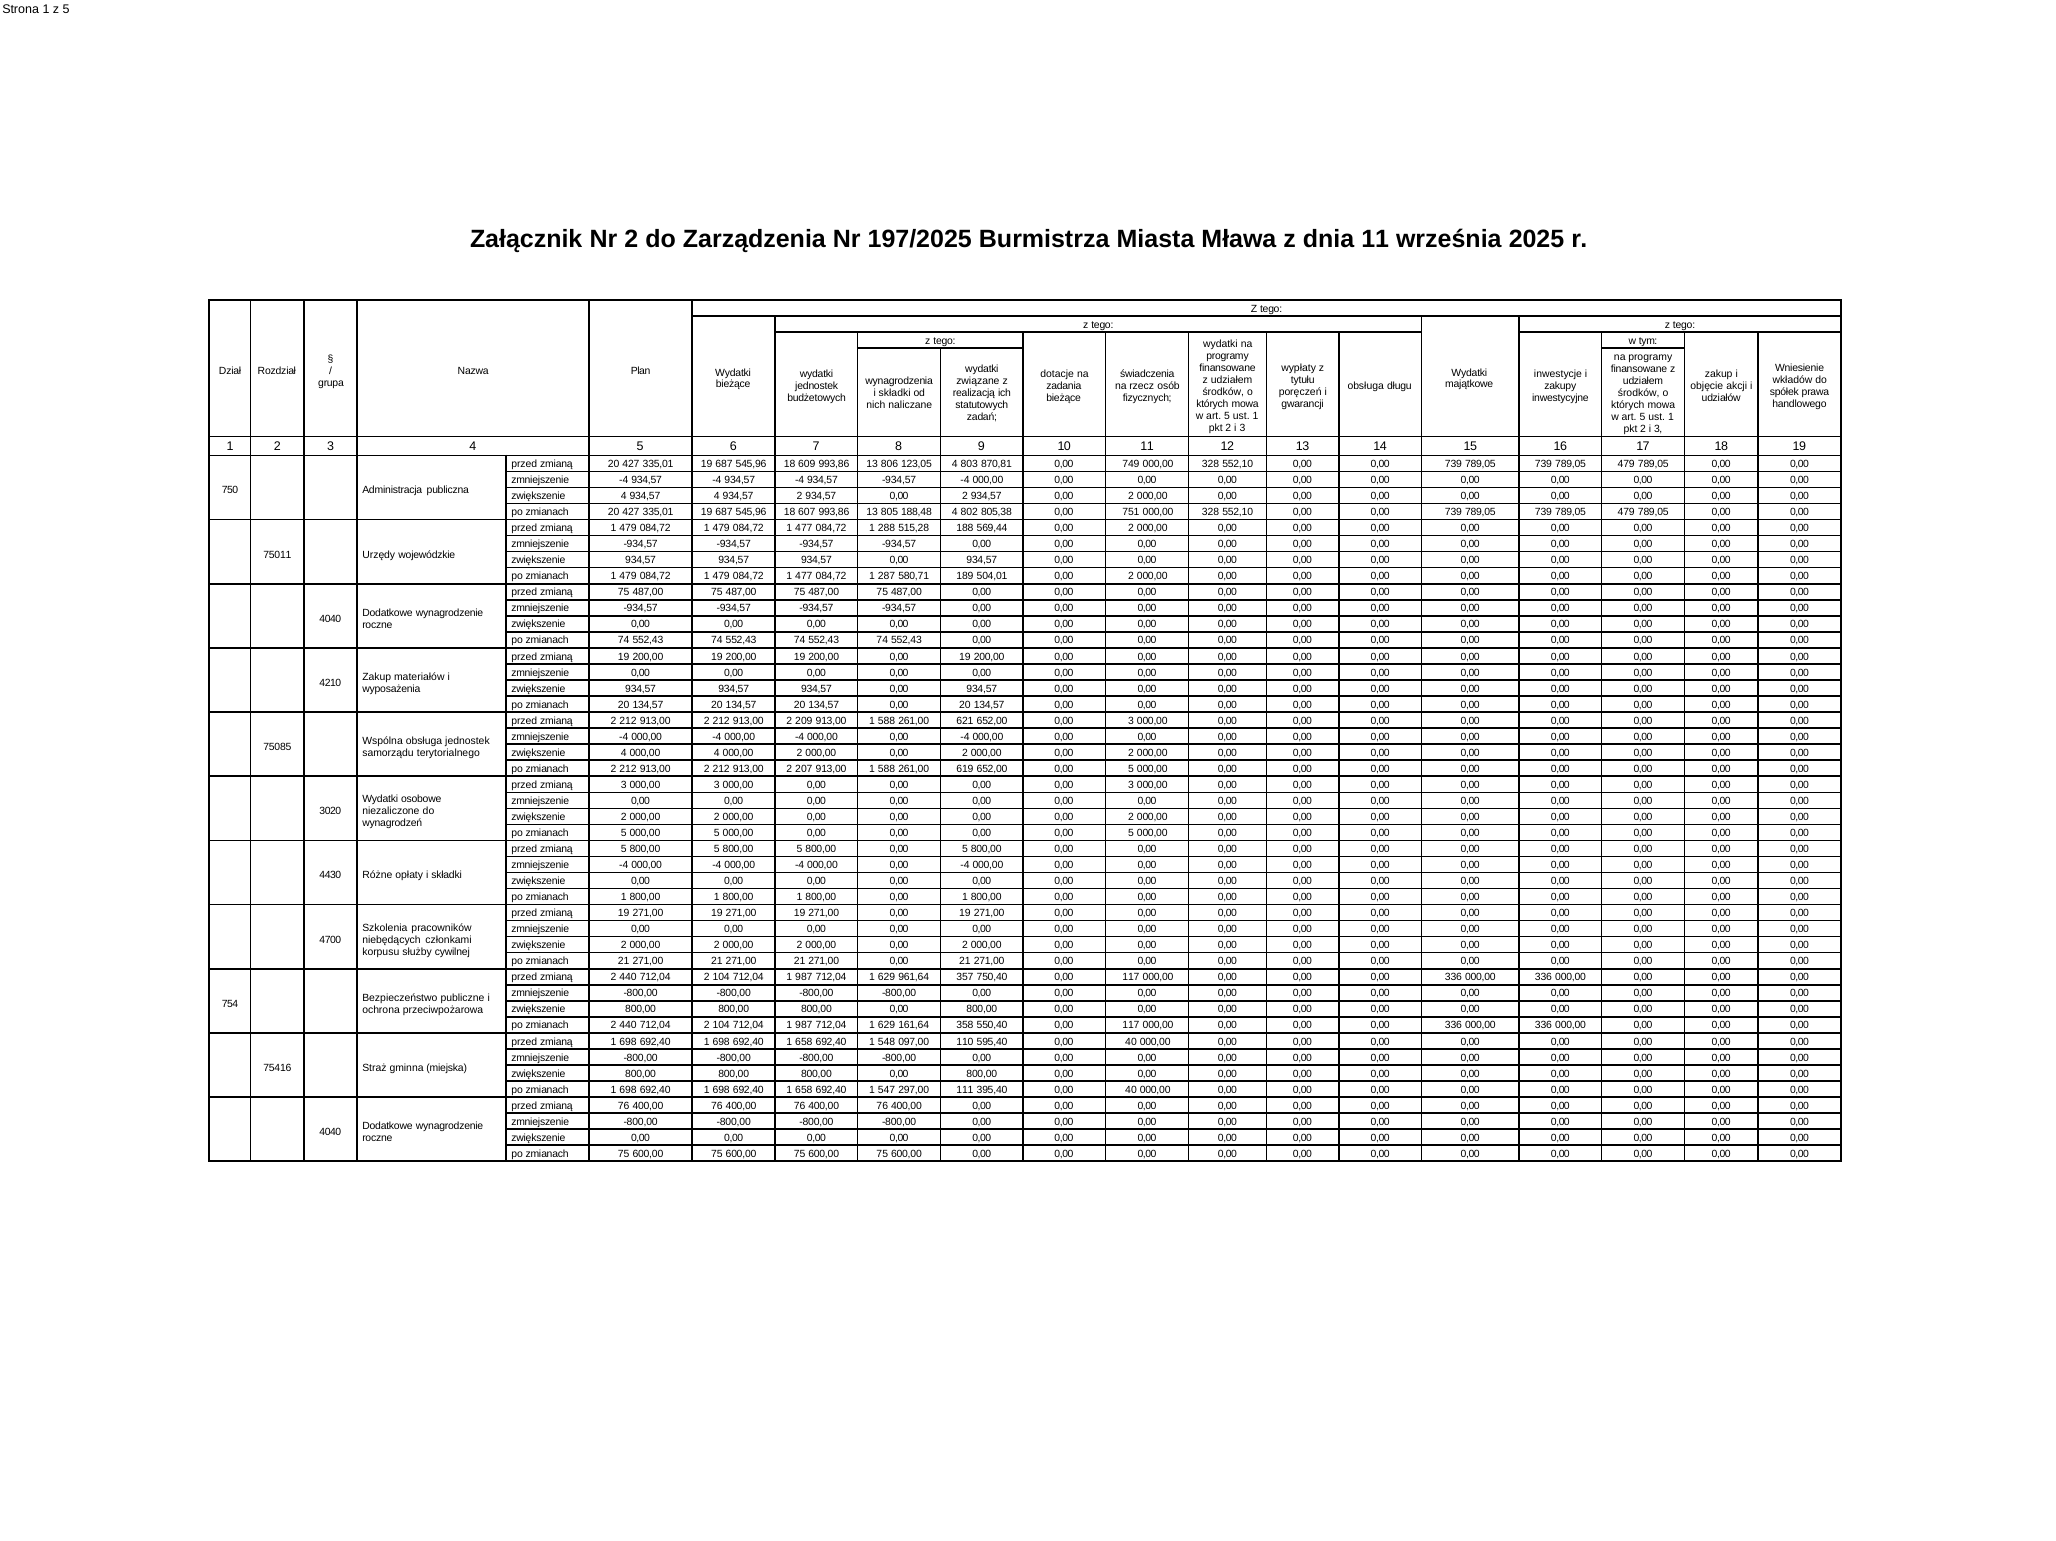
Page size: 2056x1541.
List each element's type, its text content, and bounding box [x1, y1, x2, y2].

table_cell 0,00 [1267, 745, 1338, 759]
table_cell 0,00 [1106, 986, 1188, 1000]
table_cell 0,00 [1602, 729, 1684, 743]
table_cell 0,00 [1602, 761, 1684, 775]
table_cell 358 550,40 [941, 1018, 1022, 1032]
table_cell 0,00 [1520, 793, 1601, 807]
table_cell 19 687 545,96 [693, 504, 774, 519]
table_cell 75 487,00 [693, 585, 774, 599]
table_cell 0,00 [1340, 633, 1421, 647]
table_cell 4210 [305, 649, 356, 711]
table_cell 0,00 [1520, 665, 1601, 679]
table_cell 0,00 [858, 488, 940, 503]
table_cell 13 [1267, 437, 1338, 454]
table_cell -934,57 [858, 601, 940, 615]
table_cell 0,00 [1340, 825, 1421, 839]
table_cell 0,00 [1106, 681, 1188, 695]
table_cell 1 987 712,04 [776, 970, 857, 984]
table_cell 75011 [251, 520, 303, 583]
table_cell 3 000,00 [693, 777, 774, 791]
table_cell 800,00 [693, 1066, 774, 1080]
table_cell 0,00 [1520, 1098, 1601, 1112]
table_cell 0,00 [1267, 841, 1338, 856]
table_cell z tego: [776, 317, 1421, 331]
table_cell 16 [1520, 437, 1601, 454]
table_cell 0,00 [1340, 617, 1421, 631]
table_cell 0,00 [1340, 937, 1421, 952]
table_cell 0,00 [1106, 729, 1188, 743]
table_cell 0,00 [1422, 665, 1518, 679]
table_cell 75 487,00 [858, 585, 940, 599]
table_cell zwiększenie [507, 617, 588, 631]
table_cell 0,00 [1024, 889, 1105, 904]
table_cell 0,00 [1520, 825, 1601, 839]
table_cell 75 600,00 [858, 1146, 940, 1160]
table_cell 0,00 [1520, 889, 1601, 904]
table_cell 934,57 [941, 681, 1022, 695]
table_cell 19 200,00 [693, 649, 774, 663]
table_cell 0,00 [1340, 456, 1421, 471]
table_cell 4040 [305, 1098, 356, 1160]
table_cell 0,00 [693, 921, 774, 936]
table_cell 0,00 [1602, 713, 1684, 727]
table_cell 0,00 [1422, 986, 1518, 1000]
table_cell 934,57 [776, 552, 857, 567]
table_cell 0,00 [1024, 1130, 1105, 1144]
table_cell 0,00 [1340, 520, 1421, 535]
table_cell 0,00 [1024, 665, 1105, 679]
table_cell 0,00 [1106, 921, 1188, 936]
table_cell 0,00 [1024, 585, 1105, 599]
table_cell 0,00 [1759, 617, 1840, 631]
table_cell Wniesienie wkładów do spółek prawa handlowego [1759, 333, 1840, 436]
table_cell zakup i objęcie akcji i udziałów [1685, 333, 1757, 436]
table_cell 0,00 [1422, 1050, 1518, 1064]
table_cell 0,00 [1024, 520, 1105, 535]
table_cell po zmianach [507, 1018, 588, 1032]
table_cell przed zmianą [507, 1034, 588, 1048]
table_cell 0,00 [1189, 1146, 1266, 1160]
table_cell 0,00 [1267, 1082, 1338, 1096]
table_cell 0,00 [1189, 633, 1266, 647]
table_cell 0,00 [1267, 665, 1338, 679]
table_cell 800,00 [776, 1066, 857, 1080]
table_cell 0,00 [1267, 456, 1338, 471]
table_cell 0,00 [1189, 809, 1266, 823]
table_cell przed zmianą [507, 456, 588, 471]
table_cell 0,00 [858, 921, 940, 936]
table_cell 0,00 [858, 697, 940, 711]
table_header § / grupa [305, 301, 356, 436]
table_cell 0,00 [1602, 665, 1684, 679]
table_cell -934,57 [590, 601, 691, 615]
table_cell po zmianach [507, 953, 588, 968]
table_cell 5 800,00 [693, 841, 774, 856]
table_cell 0,00 [1422, 472, 1518, 487]
table_cell 75 600,00 [693, 1146, 774, 1160]
table_cell 0,00 [1685, 617, 1757, 631]
table_cell 0,00 [1759, 937, 1840, 952]
table_cell wydatki jednostek budżetowych [776, 333, 857, 436]
table_cell 0,00 [1759, 1082, 1840, 1096]
table_cell 0,00 [1759, 905, 1840, 920]
table_cell 0,00 [1267, 905, 1338, 920]
table_cell [210, 905, 250, 968]
table_cell 934,57 [693, 552, 774, 567]
table_cell 0,00 [1520, 617, 1601, 631]
table_cell 0,00 [1340, 841, 1421, 856]
table_cell 0,00 [1189, 777, 1266, 791]
table_cell zwiększenie [507, 937, 588, 952]
table_cell z tego: [858, 333, 1022, 347]
table_cell 0,00 [858, 745, 940, 759]
table_cell 0,00 [1340, 1034, 1421, 1048]
table_cell 0,00 [1106, 552, 1188, 567]
table_cell -4 000,00 [590, 857, 691, 872]
table_cell 0,00 [1189, 986, 1266, 1000]
table_cell 0,00 [941, 921, 1022, 936]
table_cell Wydatki majątkowe [1422, 317, 1518, 436]
table_cell 0,00 [1685, 601, 1757, 615]
table_cell 328 552,10 [1189, 504, 1266, 519]
table_cell 0,00 [1189, 1082, 1266, 1096]
table_cell zmniejszenie [507, 472, 588, 487]
table_cell 0,00 [1422, 1066, 1518, 1080]
table_cell 0,00 [1422, 1002, 1518, 1016]
table_cell 3 000,00 [1106, 777, 1188, 791]
table_cell 0,00 [1340, 649, 1421, 663]
table_cell 0,00 [1520, 1066, 1601, 1080]
table_cell 0,00 [1685, 681, 1757, 695]
table_cell 1 479 084,72 [590, 568, 691, 583]
table_cell 4040 [305, 585, 356, 647]
table_cell [210, 520, 250, 583]
table_cell 0,00 [1189, 937, 1266, 952]
table_cell 0,00 [1602, 873, 1684, 888]
table_cell przed zmianą [507, 520, 588, 535]
table_cell 0,00 [1602, 1082, 1684, 1096]
table_cell 0,00 [1759, 713, 1840, 727]
table_cell 0,00 [1267, 937, 1338, 952]
table_cell 0,00 [1685, 729, 1757, 743]
table_cell 0,00 [1685, 777, 1757, 791]
table_cell 76 400,00 [776, 1098, 857, 1112]
table_cell 0,00 [1340, 713, 1421, 727]
table_cell 0,00 [1024, 1050, 1105, 1064]
table_cell 336 000,00 [1422, 970, 1518, 984]
table_cell 0,00 [1520, 536, 1601, 551]
table_cell 0,00 [1024, 986, 1105, 1000]
table_cell 0,00 [1024, 1098, 1105, 1112]
table_cell po zmianach [507, 825, 588, 839]
table_cell 0,00 [776, 665, 857, 679]
table_cell 0,00 [858, 873, 940, 888]
table_cell 0,00 [1024, 729, 1105, 743]
table_cell 0,00 [1024, 745, 1105, 759]
table_cell 0,00 [776, 793, 857, 807]
table_cell 0,00 [1602, 1114, 1684, 1128]
table_cell 0,00 [1267, 649, 1338, 663]
table_cell 0,00 [1602, 697, 1684, 711]
table_cell 0,00 [1267, 1066, 1338, 1080]
table_cell 0,00 [1024, 456, 1105, 471]
table_cell 0,00 [1267, 552, 1338, 567]
table_cell 0,00 [1024, 937, 1105, 952]
table_cell 0,00 [941, 1114, 1022, 1128]
table_cell 4 934,57 [590, 488, 691, 503]
table_cell 0,00 [1520, 777, 1601, 791]
table_cell 0,00 [941, 809, 1022, 823]
table_cell 0,00 [1106, 1066, 1188, 1080]
table_cell 0,00 [1422, 649, 1518, 663]
table_cell 0,00 [1759, 729, 1840, 743]
table_cell 328 552,10 [1189, 456, 1266, 471]
table_cell 117 000,00 [1106, 1018, 1188, 1032]
table_cell 0,00 [1189, 713, 1266, 727]
table_cell 9 [941, 437, 1022, 454]
table_cell 0,00 [1340, 857, 1421, 872]
table_cell 0,00 [1267, 681, 1338, 695]
table_cell 0,00 [1602, 809, 1684, 823]
table_cell z tego: [1520, 317, 1840, 331]
table_cell 0,00 [1520, 601, 1601, 615]
table_cell 0,00 [1422, 1034, 1518, 1048]
table_cell 2 000,00 [1106, 520, 1188, 535]
table_cell 0,00 [1685, 857, 1757, 872]
table_cell obsługa długu [1340, 333, 1421, 436]
table_cell 1 548 097,00 [858, 1034, 940, 1048]
table_cell 0,00 [1024, 873, 1105, 888]
table_cell zwiększenie [507, 488, 588, 503]
table_cell 0,00 [1422, 905, 1518, 920]
table_cell 0,00 [590, 921, 691, 936]
table_cell 0,00 [1267, 504, 1338, 519]
table_cell 0,00 [1189, 585, 1266, 599]
table_cell 0,00 [1422, 697, 1518, 711]
text Załącznik Nr 2 do Zarządzenia Nr 197/2025 Burmistrza Miasta Mława z dnia 11 września 2025 r. [209, 224, 1848, 253]
table_cell 5 [590, 437, 691, 454]
table_cell 0,00 [1759, 793, 1840, 807]
table_cell 2 934,57 [941, 488, 1022, 503]
table_cell 0,00 [1340, 665, 1421, 679]
table_cell 0,00 [1422, 809, 1518, 823]
table_cell 0,00 [1520, 472, 1601, 487]
table_cell 0,00 [1267, 809, 1338, 823]
table_cell 0,00 [1267, 970, 1338, 984]
table_cell 4 000,00 [693, 745, 774, 759]
table_cell 0,00 [1340, 585, 1421, 599]
table_cell 0,00 [1340, 921, 1421, 936]
table_cell przed zmianą [507, 1098, 588, 1112]
table_cell 76 400,00 [693, 1098, 774, 1112]
table_cell 0,00 [1267, 585, 1338, 599]
table_cell 0,00 [1267, 1034, 1338, 1048]
table_cell 4 934,57 [693, 488, 774, 503]
table_cell 0,00 [941, 1098, 1022, 1112]
table_cell 0,00 [1422, 1114, 1518, 1128]
table_cell -800,00 [693, 1114, 774, 1128]
table_cell 0,00 [1602, 633, 1684, 647]
table_cell 0,00 [1189, 697, 1266, 711]
table_cell 1 698 692,40 [693, 1082, 774, 1096]
table_cell 0,00 [1520, 1002, 1601, 1016]
table_cell 0,00 [1685, 921, 1757, 936]
table_cell 934,57 [590, 552, 691, 567]
table_cell 0,00 [1520, 873, 1601, 888]
table_cell 0,00 [1602, 793, 1684, 807]
table_cell 0,00 [1520, 713, 1601, 727]
table_cell 0,00 [1520, 1082, 1601, 1096]
table_cell zwiększenie [507, 1066, 588, 1080]
table_cell 0,00 [1422, 953, 1518, 968]
table_cell przed zmianą [507, 970, 588, 984]
table_cell 4 000,00 [590, 745, 691, 759]
table_cell 0,00 [1685, 1146, 1757, 1160]
table_cell 0,00 [1759, 1146, 1840, 1160]
table_cell zwiększenie [507, 745, 588, 759]
table_cell 0,00 [1602, 825, 1684, 839]
table_cell 12 [1189, 437, 1266, 454]
table_cell 4430 [305, 841, 356, 904]
table_cell 0,00 [1340, 873, 1421, 888]
table_cell 4 803 870,81 [941, 456, 1022, 471]
table_cell 0,00 [858, 857, 940, 872]
table_cell 0,00 [1422, 745, 1518, 759]
table_cell 0,00 [1422, 857, 1518, 872]
table_cell 19 271,00 [941, 905, 1022, 920]
table_cell 21 271,00 [941, 953, 1022, 968]
table_cell Urzędy wojewódzkie [358, 520, 505, 583]
table_cell 0,00 [1267, 697, 1338, 711]
table_cell 111 395,40 [941, 1082, 1022, 1096]
table_cell 1 800,00 [941, 889, 1022, 904]
table_cell Straż gminna (miejska) [358, 1034, 505, 1096]
table_cell 0,00 [1685, 1050, 1757, 1064]
table_cell 0,00 [1189, 1066, 1266, 1080]
table_cell po zmianach [507, 568, 588, 583]
table_cell przed zmianą [507, 777, 588, 791]
table_cell przed zmianą [507, 905, 588, 920]
table_cell 0,00 [858, 552, 940, 567]
table_cell 1 479 084,72 [693, 568, 774, 583]
table_cell 0,00 [1422, 488, 1518, 503]
table_cell 3 [305, 437, 356, 454]
table_cell 0,00 [1685, 713, 1757, 727]
table_cell 0,00 [1685, 585, 1757, 599]
table_cell 0,00 [1685, 905, 1757, 920]
table_cell 0,00 [1520, 633, 1601, 647]
table_cell 800,00 [941, 1002, 1022, 1016]
table_cell 0,00 [1106, 617, 1188, 631]
table_cell Szkolenia pracowników niebędących członkami korpusu służby cywilnej [358, 905, 505, 968]
table_cell 1 547 297,00 [858, 1082, 940, 1096]
table_cell 0,00 [1422, 825, 1518, 839]
table_cell 19 [1759, 437, 1840, 454]
table_cell 0,00 [1189, 568, 1266, 583]
table_cell 0,00 [941, 793, 1022, 807]
table_cell 0,00 [858, 681, 940, 695]
table_cell -800,00 [590, 1050, 691, 1064]
table_cell 0,00 [1759, 649, 1840, 663]
table_cell 0,00 [1422, 777, 1518, 791]
table_cell 0,00 [1602, 1050, 1684, 1064]
table_cell po zmianach [507, 633, 588, 647]
table_cell 0,00 [1685, 841, 1757, 856]
table_cell 0,00 [1422, 520, 1518, 535]
table_cell 18 [1685, 437, 1757, 454]
table_cell 0,00 [1602, 841, 1684, 856]
table_cell Dodatkowe wynagrodzenie roczne [358, 1098, 505, 1160]
table_cell 2 000,00 [941, 745, 1022, 759]
table_cell 75416 [251, 1034, 303, 1096]
table_cell [305, 970, 356, 1032]
table_cell 0,00 [1024, 472, 1105, 487]
table_cell 2 212 913,00 [590, 761, 691, 775]
table_cell 0,00 [941, 825, 1022, 839]
table_cell 0,00 [1759, 536, 1840, 551]
table_cell 19 687 545,96 [693, 456, 774, 471]
table_cell 0,00 [1340, 1082, 1421, 1096]
table_cell 0,00 [941, 585, 1022, 599]
table_cell 2 000,00 [1106, 809, 1188, 823]
table_cell 619 652,00 [941, 761, 1022, 775]
table_cell -800,00 [693, 1050, 774, 1064]
table_cell 0,00 [1685, 809, 1757, 823]
table_cell 1 477 084,72 [776, 568, 857, 583]
table_cell 0,00 [1024, 841, 1105, 856]
table_cell 5 800,00 [776, 841, 857, 856]
table_cell 0,00 [776, 617, 857, 631]
table_cell 0,00 [1602, 472, 1684, 487]
table_cell 75 600,00 [776, 1146, 857, 1160]
table_cell 0,00 [1024, 504, 1105, 519]
table_cell 3 000,00 [590, 777, 691, 791]
table_cell 1 287 580,71 [858, 568, 940, 583]
table_cell 800,00 [941, 1066, 1022, 1080]
table_cell 4 802 805,38 [941, 504, 1022, 519]
table_cell 0,00 [1189, 617, 1266, 631]
table_cell 0,00 [1422, 841, 1518, 856]
table_cell -934,57 [858, 472, 940, 487]
table_cell 0,00 [1602, 1146, 1684, 1160]
table_cell [305, 713, 356, 775]
table_cell 0,00 [1685, 793, 1757, 807]
table_cell 0,00 [1106, 841, 1188, 856]
table_cell 0,00 [1422, 617, 1518, 631]
table_cell 0,00 [1685, 697, 1757, 711]
table_cell 0,00 [1685, 552, 1757, 567]
table_cell 0,00 [1267, 1146, 1338, 1160]
table_cell 2 207 913,00 [776, 761, 857, 775]
table_cell 20 427 335,01 [590, 504, 691, 519]
table_cell 0,00 [776, 777, 857, 791]
table_cell 0,00 [1520, 745, 1601, 759]
table_cell 0,00 [1520, 857, 1601, 872]
table_cell 0,00 [1340, 986, 1421, 1000]
table_cell 934,57 [693, 681, 774, 695]
table_cell 739 789,05 [1422, 456, 1518, 471]
table_cell 0,00 [1759, 921, 1840, 936]
table_cell 0,00 [858, 1002, 940, 1016]
table_cell 0,00 [1024, 488, 1105, 503]
table_cell 2 000,00 [1106, 745, 1188, 759]
table_cell 0,00 [1602, 520, 1684, 535]
table_cell 0,00 [590, 617, 691, 631]
table_cell 0,00 [1602, 921, 1684, 936]
table_cell 0,00 [1024, 953, 1105, 968]
table_cell 0,00 [1759, 1114, 1840, 1128]
table_cell 0,00 [1267, 873, 1338, 888]
table_cell 0,00 [1602, 488, 1684, 503]
table_cell 0,00 [1024, 1018, 1105, 1032]
table_cell 0,00 [1602, 905, 1684, 920]
table_cell zmniejszenie [507, 536, 588, 551]
table_cell 0,00 [1759, 986, 1840, 1000]
table_cell 2 000,00 [941, 937, 1022, 952]
table_cell 0,00 [1106, 793, 1188, 807]
table_cell 0,00 [1422, 536, 1518, 551]
table_cell zwiększenie [507, 1002, 588, 1016]
table_cell 0,00 [1024, 552, 1105, 567]
table_cell 0,00 [1520, 568, 1601, 583]
table_cell 0,00 [1024, 713, 1105, 727]
table_cell 1 987 712,04 [776, 1018, 857, 1032]
table_cell Wspólna obsługa jednostek samorządu terytorialnego [358, 713, 505, 775]
table_cell -800,00 [776, 986, 857, 1000]
table_cell 934,57 [941, 552, 1022, 567]
table_cell 2 440 712,04 [590, 970, 691, 984]
table_cell po zmianach [507, 697, 588, 711]
table_cell 0,00 [1759, 552, 1840, 567]
table_cell 1 479 084,72 [693, 520, 774, 535]
table_cell zmniejszenie [507, 857, 588, 872]
table_cell 0,00 [1602, 889, 1684, 904]
table_cell 0,00 [1189, 601, 1266, 615]
table_cell 0,00 [1106, 633, 1188, 647]
table_cell 0,00 [1685, 1018, 1757, 1032]
table_cell 0,00 [1106, 937, 1188, 952]
table_cell 75085 [251, 713, 303, 775]
table_cell 0,00 [1267, 633, 1338, 647]
table_cell 0,00 [1267, 921, 1338, 936]
table_cell 1 800,00 [693, 889, 774, 904]
table_cell 5 000,00 [1106, 761, 1188, 775]
table_cell 0,00 [941, 1050, 1022, 1064]
table_cell 2 212 913,00 [693, 761, 774, 775]
table_cell 0,00 [1520, 1146, 1601, 1160]
table_cell -800,00 [858, 986, 940, 1000]
table_cell 0,00 [1685, 568, 1757, 583]
table_cell -4 000,00 [693, 857, 774, 872]
table_cell [251, 777, 303, 839]
table_cell 1 288 515,28 [858, 520, 940, 535]
table_cell 1 658 692,40 [776, 1034, 857, 1048]
table_cell 0,00 [1422, 1082, 1518, 1096]
table_cell wynagrodzenia i składki od nich naliczane [858, 349, 940, 436]
table_cell 0,00 [1340, 552, 1421, 567]
table_cell 0,00 [1024, 681, 1105, 695]
table_cell 750 [210, 456, 250, 519]
table_cell 0,00 [1340, 697, 1421, 711]
table_cell 0,00 [1340, 953, 1421, 968]
table_cell 0,00 [1602, 1002, 1684, 1016]
table_cell Administracja publiczna [358, 456, 505, 519]
table_cell 0,00 [1024, 601, 1105, 615]
table_cell 0,00 [1189, 649, 1266, 663]
table_cell 0,00 [1685, 970, 1757, 984]
table_cell po zmianach [507, 1146, 588, 1160]
table_cell 3020 [305, 777, 356, 839]
table_cell 0,00 [1602, 1098, 1684, 1112]
table_cell 739 789,05 [1520, 504, 1601, 519]
table_cell na programy finansowane z udziałem środków, o których mowa w art. 5 ust. 1 pkt 2 i 3, [1602, 349, 1684, 436]
table_cell 20 134,57 [590, 697, 691, 711]
table_cell 0,00 [1685, 873, 1757, 888]
table_cell [251, 970, 303, 1032]
table_cell 0,00 [1267, 1130, 1338, 1144]
table_cell 0,00 [1685, 536, 1757, 551]
table_cell 0,00 [1685, 986, 1757, 1000]
table_cell 0,00 [1340, 472, 1421, 487]
table_cell 0,00 [1685, 504, 1757, 519]
table_cell 739 789,05 [1422, 504, 1518, 519]
table_cell 7 [776, 437, 857, 454]
table_cell 0,00 [1602, 857, 1684, 872]
table_cell 0,00 [1759, 601, 1840, 615]
table_cell 0,00 [1520, 1130, 1601, 1144]
table_cell 19 200,00 [941, 649, 1022, 663]
table_cell 749 000,00 [1106, 456, 1188, 471]
table_cell 0,00 [1422, 873, 1518, 888]
table_cell 0,00 [858, 665, 940, 679]
table_cell -4 000,00 [941, 857, 1022, 872]
table_cell 0,00 [590, 1130, 691, 1144]
table_cell [210, 1034, 250, 1096]
table_cell 0,00 [1024, 1034, 1105, 1048]
table_cell 0,00 [1189, 729, 1266, 743]
table_cell 0,00 [858, 1066, 940, 1080]
table_cell 0,00 [1759, 777, 1840, 791]
table_cell 0,00 [1106, 873, 1188, 888]
table_cell 21 271,00 [693, 953, 774, 968]
table_cell 800,00 [590, 1066, 691, 1080]
table_cell 0,00 [1340, 536, 1421, 551]
table_cell 0,00 [941, 536, 1022, 551]
table_cell 74 552,43 [590, 633, 691, 647]
table_cell 0,00 [1189, 681, 1266, 695]
table_cell 0,00 [1340, 809, 1421, 823]
table_cell 621 652,00 [941, 713, 1022, 727]
table_cell 0,00 [1340, 761, 1421, 775]
table_cell 3 000,00 [1106, 713, 1188, 727]
table_cell 0,00 [1340, 777, 1421, 791]
table_cell 20 134,57 [941, 697, 1022, 711]
table_cell 0,00 [1759, 745, 1840, 759]
table_cell 0,00 [1422, 761, 1518, 775]
table_cell -800,00 [776, 1114, 857, 1128]
table_cell Różne opłaty i składki [358, 841, 505, 904]
table_cell 0,00 [1685, 1082, 1757, 1096]
table_cell 4 [358, 437, 588, 454]
table_cell 2 000,00 [693, 937, 774, 952]
table_cell 0,00 [1759, 857, 1840, 872]
table_cell 1 800,00 [776, 889, 857, 904]
table_cell 20 134,57 [693, 697, 774, 711]
table_cell 934,57 [776, 681, 857, 695]
table_cell zmniejszenie [507, 986, 588, 1000]
table_cell 0,00 [1267, 1114, 1338, 1128]
table_cell 1 477 084,72 [776, 520, 857, 535]
table_cell 2 104 712,04 [693, 1018, 774, 1032]
table_cell 0,00 [1189, 1098, 1266, 1112]
table_cell Dodatkowe wynagrodzenie roczne [358, 585, 505, 647]
table_cell 0,00 [1106, 889, 1188, 904]
table_cell 13 805 188,48 [858, 504, 940, 519]
table_cell 0,00 [1267, 488, 1338, 503]
table_cell 0,00 [1759, 1034, 1840, 1048]
table_cell 0,00 [1106, 601, 1188, 615]
table_cell 0,00 [1267, 536, 1338, 551]
table_cell 0,00 [1759, 488, 1840, 503]
table_cell 0,00 [858, 937, 940, 952]
table_cell 0,00 [858, 793, 940, 807]
table_cell 0,00 [1024, 1082, 1105, 1096]
table_cell 0,00 [1189, 857, 1266, 872]
table_cell 15 [1422, 437, 1518, 454]
table_cell 0,00 [1602, 1034, 1684, 1048]
table_cell w tym: [1602, 333, 1684, 347]
table_cell zmniejszenie [507, 665, 588, 679]
table_cell 0,00 [1340, 889, 1421, 904]
table_cell 0,00 [693, 873, 774, 888]
table_cell 0,00 [1422, 1146, 1518, 1160]
table_cell 188 569,44 [941, 520, 1022, 535]
table_header Z tego: [693, 301, 1840, 315]
table_cell 0,00 [1759, 1098, 1840, 1112]
table_cell [251, 456, 303, 519]
table_cell 0,00 [858, 1130, 940, 1144]
table_cell 74 552,43 [693, 633, 774, 647]
table_cell 0,00 [1106, 665, 1188, 679]
table_cell 0,00 [1422, 681, 1518, 695]
table_cell 6 [693, 437, 774, 454]
table_cell 0,00 [1189, 1050, 1266, 1064]
table_cell po zmianach [507, 1082, 588, 1096]
table_cell -934,57 [776, 536, 857, 551]
table_cell 0,00 [1422, 601, 1518, 615]
table_cell 0,00 [1520, 986, 1601, 1000]
table_cell zwiększenie [507, 1130, 588, 1144]
table_cell przed zmianą [507, 841, 588, 856]
table_cell [210, 777, 250, 839]
table_cell 0,00 [1340, 568, 1421, 583]
table_cell 74 552,43 [858, 633, 940, 647]
table_cell 800,00 [693, 1002, 774, 1016]
table_cell zmniejszenie [507, 601, 588, 615]
table_cell 0,00 [1267, 520, 1338, 535]
table_cell 0,00 [1106, 1050, 1188, 1064]
table_cell 2 104 712,04 [693, 970, 774, 984]
table_cell zmniejszenie [507, 921, 588, 936]
table_cell 739 789,05 [1520, 456, 1601, 471]
table_cell 0,00 [1267, 713, 1338, 727]
table_cell 0,00 [776, 825, 857, 839]
table_cell dotacje na zadania bieżące [1024, 333, 1105, 436]
table_cell 0,00 [1024, 809, 1105, 823]
table_cell 0,00 [1602, 937, 1684, 952]
table_cell 0,00 [1520, 681, 1601, 695]
table_cell -4 000,00 [776, 857, 857, 872]
table_cell 1 629 961,64 [858, 970, 940, 984]
table_cell 0,00 [1759, 1066, 1840, 1080]
table_cell 20 427 335,01 [590, 456, 691, 471]
table_cell 0,00 [1267, 568, 1338, 583]
table_cell 0,00 [1520, 761, 1601, 775]
table_cell 0,00 [1189, 745, 1266, 759]
table_cell 0,00 [1024, 649, 1105, 663]
table_cell 1 479 084,72 [590, 520, 691, 535]
table_cell 0,00 [1340, 681, 1421, 695]
table_cell 0,00 [1189, 953, 1266, 968]
table_cell 0,00 [1422, 568, 1518, 583]
table_cell 20 134,57 [776, 697, 857, 711]
table_cell 0,00 [1024, 697, 1105, 711]
table_cell 0,00 [1520, 552, 1601, 567]
table_cell 0,00 [1422, 1098, 1518, 1112]
table_cell 21 271,00 [776, 953, 857, 968]
table_cell 2 000,00 [776, 937, 857, 952]
table_cell 0,00 [1422, 793, 1518, 807]
table_cell 0,00 [1024, 970, 1105, 984]
table_cell 0,00 [1267, 777, 1338, 791]
table_cell 0,00 [1685, 1098, 1757, 1112]
table_cell 40 000,00 [1106, 1034, 1188, 1048]
table_cell 0,00 [1685, 472, 1757, 487]
table_cell [251, 905, 303, 968]
table_cell zwiększenie [507, 552, 588, 567]
table_cell 17 [1602, 437, 1684, 454]
table_cell 0,00 [1602, 585, 1684, 599]
table_cell 0,00 [1602, 568, 1684, 583]
table_cell 0,00 [1759, 681, 1840, 695]
table_cell 40 000,00 [1106, 1082, 1188, 1096]
table_cell 0,00 [1602, 1130, 1684, 1144]
table_cell [210, 1098, 250, 1160]
table_cell 0,00 [858, 905, 940, 920]
table_cell -4 000,00 [693, 729, 774, 743]
table_cell 0,00 [1759, 665, 1840, 679]
table_cell 0,00 [1340, 504, 1421, 519]
table_cell przed zmianą [507, 649, 588, 663]
table_cell 0,00 [1602, 1018, 1684, 1032]
table_header Dział [210, 301, 250, 436]
table_cell 0,00 [1189, 825, 1266, 839]
table_cell 0,00 [1520, 1034, 1601, 1048]
table_cell zmniejszenie [507, 1114, 588, 1128]
table_cell 0,00 [1106, 472, 1188, 487]
table_cell 189 504,01 [941, 568, 1022, 583]
table_cell 0,00 [1189, 841, 1266, 856]
table_cell 0,00 [1106, 1130, 1188, 1144]
table_cell 0,00 [1602, 552, 1684, 567]
table_cell 800,00 [590, 1002, 691, 1016]
table_cell 0,00 [1106, 953, 1188, 968]
table_cell 0,00 [1267, 1002, 1338, 1016]
table_cell 0,00 [1685, 665, 1757, 679]
table_cell 0,00 [1189, 970, 1266, 984]
table_cell inwestycje i zakupy inwestycyjne [1520, 333, 1601, 436]
table_cell 0,00 [941, 633, 1022, 647]
table_cell 0,00 [1340, 1130, 1421, 1144]
table_cell 0,00 [1106, 1114, 1188, 1128]
table_cell -4 000,00 [941, 729, 1022, 743]
table_cell 0,00 [1685, 1130, 1757, 1144]
table_cell 0,00 [1759, 472, 1840, 487]
table_cell 0,00 [693, 1130, 774, 1144]
table_cell 0,00 [1422, 889, 1518, 904]
table_cell 1 658 692,40 [776, 1082, 857, 1096]
table_cell 18 607 993,86 [776, 504, 857, 519]
table_cell 0,00 [1024, 761, 1105, 775]
table_cell [210, 649, 250, 711]
table_cell 0,00 [1520, 1050, 1601, 1064]
table_cell 0,00 [1759, 1018, 1840, 1032]
table_cell 0,00 [1024, 568, 1105, 583]
table_cell 0,00 [590, 665, 691, 679]
table_cell 0,00 [1685, 649, 1757, 663]
table_cell 19 271,00 [776, 905, 857, 920]
table_cell 0,00 [1106, 536, 1188, 551]
table_cell -4 000,00 [776, 729, 857, 743]
table_cell 0,00 [1685, 1034, 1757, 1048]
table_cell 76 400,00 [590, 1098, 691, 1112]
table_cell 0,00 [1685, 520, 1757, 535]
table_cell 0,00 [1267, 1050, 1338, 1064]
table_cell 0,00 [1340, 905, 1421, 920]
table_cell 0,00 [858, 953, 940, 968]
table_cell 0,00 [1024, 617, 1105, 631]
table_cell 0,00 [1189, 873, 1266, 888]
table_cell 1 [210, 437, 250, 454]
table_cell 0,00 [1189, 665, 1266, 679]
table_cell 0,00 [1520, 585, 1601, 599]
table_cell 0,00 [858, 841, 940, 856]
table_cell 0,00 [1422, 729, 1518, 743]
table_cell 0,00 [1759, 697, 1840, 711]
table_cell 0,00 [941, 1146, 1022, 1160]
table_cell 0,00 [1759, 1050, 1840, 1064]
table_cell 11 [1106, 437, 1188, 454]
table_cell 110 595,40 [941, 1034, 1022, 1048]
table_cell [210, 713, 250, 775]
table_cell zwiększenie [507, 681, 588, 695]
table_cell 0,00 [1759, 841, 1840, 856]
table_cell zwiększenie [507, 809, 588, 823]
table_cell 19 200,00 [590, 649, 691, 663]
table_cell 0,00 [1759, 970, 1840, 984]
table_cell 0,00 [1422, 713, 1518, 727]
table_cell -800,00 [590, 1114, 691, 1128]
table_cell 0,00 [1520, 905, 1601, 920]
table_header Rozdział [251, 301, 303, 436]
table_cell 0,00 [1340, 1114, 1421, 1128]
table_cell 800,00 [776, 1002, 857, 1016]
table_cell 2 000,00 [1106, 488, 1188, 503]
table_cell 0,00 [1267, 1098, 1338, 1112]
table_cell 75 487,00 [776, 585, 857, 599]
table_cell zwiększenie [507, 873, 588, 888]
table_cell 0,00 [1189, 552, 1266, 567]
table_header Nazwa [358, 301, 588, 436]
table_cell 0,00 [1106, 585, 1188, 599]
table_cell 0,00 [1685, 456, 1757, 471]
table_cell 2 000,00 [693, 809, 774, 823]
table_cell 0,00 [1602, 953, 1684, 968]
table_cell 0,00 [1189, 1114, 1266, 1128]
table_cell 0,00 [1602, 777, 1684, 791]
table_cell 0,00 [1340, 488, 1421, 503]
table_cell 0,00 [1422, 552, 1518, 567]
table_cell 0,00 [1340, 1098, 1421, 1112]
table_cell 75 487,00 [590, 585, 691, 599]
table_cell 1 698 692,40 [590, 1034, 691, 1048]
table_cell 0,00 [776, 809, 857, 823]
table_cell 1 629 161,64 [858, 1018, 940, 1032]
table_cell -934,57 [776, 601, 857, 615]
table_cell 0,00 [1340, 1018, 1421, 1032]
table_cell 0,00 [1520, 921, 1601, 936]
table_header Plan [590, 301, 691, 436]
table_cell Bezpieczeństwo publiczne i ochrona przeciwpożarowa [358, 970, 505, 1032]
table_cell 5 800,00 [590, 841, 691, 856]
table_cell 0,00 [1422, 921, 1518, 936]
table_cell 0,00 [1759, 520, 1840, 535]
table_cell -4 934,57 [693, 472, 774, 487]
table_cell 336 000,00 [1520, 970, 1601, 984]
table_cell 8 [858, 437, 940, 454]
table_cell 5 800,00 [941, 841, 1022, 856]
table_cell 4700 [305, 905, 356, 968]
table_cell 0,00 [1685, 488, 1757, 503]
table_cell świadczenia na rzecz osób fizycznych; [1106, 333, 1188, 436]
table_cell po zmianach [507, 889, 588, 904]
table_cell 0,00 [1422, 633, 1518, 647]
table_cell 0,00 [1602, 1066, 1684, 1080]
table_cell 76 400,00 [858, 1098, 940, 1112]
table_cell [210, 585, 250, 647]
table_cell 0,00 [1759, 953, 1840, 968]
table_cell 0,00 [1106, 649, 1188, 663]
table_cell [251, 585, 303, 647]
table_cell 0,00 [858, 889, 940, 904]
table_cell 0,00 [1024, 825, 1105, 839]
table_cell 0,00 [1024, 1146, 1105, 1160]
table_cell 18 609 993,86 [776, 456, 857, 471]
table_cell 0,00 [1024, 1002, 1105, 1016]
table_cell 0,00 [1106, 1146, 1188, 1160]
table_cell 0,00 [941, 617, 1022, 631]
table_cell 0,00 [1685, 633, 1757, 647]
table_cell 0,00 [1422, 1130, 1518, 1144]
table_cell Zakup materiałów i wyposażenia [358, 649, 505, 711]
table_cell 751 000,00 [1106, 504, 1188, 519]
table_cell -4 000,00 [941, 472, 1022, 487]
table_cell 479 789,05 [1602, 456, 1684, 471]
table_cell 0,00 [1267, 761, 1338, 775]
table_cell 2 [251, 437, 303, 454]
table_cell 0,00 [1189, 1130, 1266, 1144]
table_cell przed zmianą [507, 585, 588, 599]
table_cell 0,00 [858, 825, 940, 839]
table_cell 2 000,00 [1106, 568, 1188, 583]
table_cell -800,00 [776, 1050, 857, 1064]
table_cell 0,00 [1520, 729, 1601, 743]
table_cell 0,00 [1024, 1066, 1105, 1080]
table_cell 0,00 [858, 809, 940, 823]
table_cell 1 698 692,40 [693, 1034, 774, 1048]
table_cell [305, 456, 356, 519]
table_cell 0,00 [1520, 841, 1601, 856]
table_cell 0,00 [1602, 649, 1684, 663]
table_cell 0,00 [1024, 921, 1105, 936]
table_cell 0,00 [1520, 809, 1601, 823]
table_cell 0,00 [1340, 1050, 1421, 1064]
table_cell wydatki związane z realizacją ich statutowych zadań; [941, 349, 1022, 436]
table_cell wypłaty z tytułu poręczeń i gwarancji [1267, 333, 1338, 436]
table_cell 0,00 [1267, 825, 1338, 839]
table_cell [251, 841, 303, 904]
table_cell 0,00 [1759, 456, 1840, 471]
table_cell 0,00 [693, 665, 774, 679]
table_cell 0,00 [941, 601, 1022, 615]
table_cell -4 000,00 [590, 729, 691, 743]
table_cell 0,00 [1759, 761, 1840, 775]
table_cell po zmianach [507, 761, 588, 775]
table_cell 0,00 [941, 986, 1022, 1000]
table_cell 0,00 [1685, 889, 1757, 904]
table_cell 0,00 [1267, 601, 1338, 615]
table_cell 0,00 [1759, 1130, 1840, 1144]
table_cell 0,00 [1267, 953, 1338, 968]
table_cell 74 552,43 [776, 633, 857, 647]
table_cell 1 698 692,40 [590, 1082, 691, 1096]
table_cell 10 [1024, 437, 1105, 454]
table_cell zmniejszenie [507, 729, 588, 743]
table_cell 0,00 [1024, 857, 1105, 872]
table_cell 0,00 [1189, 520, 1266, 535]
table_cell 0,00 [1685, 745, 1757, 759]
table_cell [305, 1034, 356, 1096]
table_cell 0,00 [1106, 1002, 1188, 1016]
table_cell 0,00 [1340, 1002, 1421, 1016]
table_cell 0,00 [1602, 617, 1684, 631]
table_cell 0,00 [1267, 793, 1338, 807]
table_cell 1 588 261,00 [858, 713, 940, 727]
table_cell 0,00 [1520, 520, 1601, 535]
table_cell Wydatki bieżące [693, 317, 774, 436]
table_cell 0,00 [858, 729, 940, 743]
table_cell 0,00 [1267, 1018, 1338, 1032]
table_cell 2 209 913,00 [776, 713, 857, 727]
table_cell 0,00 [1422, 937, 1518, 952]
table_cell 0,00 [1685, 1066, 1757, 1080]
table_cell [251, 649, 303, 711]
table_cell 0,00 [1520, 488, 1601, 503]
table_cell 0,00 [1340, 793, 1421, 807]
table_cell -4 934,57 [776, 472, 857, 487]
table_cell 934,57 [590, 681, 691, 695]
table_cell 1 800,00 [590, 889, 691, 904]
table_cell 0,00 [1759, 633, 1840, 647]
table_cell -934,57 [693, 536, 774, 551]
table_cell 479 789,05 [1602, 504, 1684, 519]
table_cell 5 000,00 [1106, 825, 1188, 839]
table_cell 0,00 [590, 873, 691, 888]
table_cell 0,00 [590, 793, 691, 807]
table_cell 0,00 [1340, 1066, 1421, 1080]
table_cell po zmianach [507, 504, 588, 519]
table_cell 0,00 [1520, 953, 1601, 968]
table_cell 0,00 [1024, 1114, 1105, 1128]
table_cell 0,00 [1685, 761, 1757, 775]
table_cell 0,00 [1759, 1002, 1840, 1016]
table_cell przed zmianą [507, 713, 588, 727]
table_cell 0,00 [1189, 889, 1266, 904]
table_cell 0,00 [1267, 889, 1338, 904]
table_cell 19 271,00 [693, 905, 774, 920]
table_cell 0,00 [1106, 905, 1188, 920]
table_cell 2 934,57 [776, 488, 857, 503]
table_cell 13 806 123,05 [858, 456, 940, 471]
table_cell 0,00 [776, 1130, 857, 1144]
table_cell 2 000,00 [590, 937, 691, 952]
table_cell [251, 1098, 303, 1160]
table_cell 0,00 [1189, 488, 1266, 503]
table_cell 5 000,00 [590, 825, 691, 839]
table_cell 0,00 [1685, 1002, 1757, 1016]
table_cell zmniejszenie [507, 1050, 588, 1064]
table_cell 0,00 [1520, 697, 1601, 711]
table_cell 0,00 [1340, 729, 1421, 743]
table_cell 14 [1340, 437, 1421, 454]
table_cell 0,00 [1340, 970, 1421, 984]
table_cell 0,00 [1685, 1114, 1757, 1128]
table_cell 0,00 [1422, 585, 1518, 599]
table_cell 0,00 [941, 777, 1022, 791]
table_cell -800,00 [858, 1050, 940, 1064]
table_cell 0,00 [1189, 1002, 1266, 1016]
table_cell 0,00 [693, 793, 774, 807]
table_cell 1 588 261,00 [858, 761, 940, 775]
table_cell 2 212 913,00 [693, 713, 774, 727]
table_cell 0,00 [1189, 793, 1266, 807]
table_cell 0,00 [858, 777, 940, 791]
table_cell 75 600,00 [590, 1146, 691, 1160]
table_cell 0,00 [858, 649, 940, 663]
table_cell 2 000,00 [590, 809, 691, 823]
table_cell 0,00 [1340, 745, 1421, 759]
table_cell -934,57 [693, 601, 774, 615]
table_cell 21 271,00 [590, 953, 691, 968]
table_cell 0,00 [1602, 970, 1684, 984]
table_cell 336 000,00 [1422, 1018, 1518, 1032]
table_cell [210, 841, 250, 904]
table_cell -800,00 [693, 986, 774, 1000]
table_cell 19 271,00 [590, 905, 691, 920]
table_cell 0,00 [1602, 681, 1684, 695]
table_cell 0,00 [1520, 649, 1601, 663]
table_cell 0,00 [1685, 825, 1757, 839]
table_cell 0,00 [858, 617, 940, 631]
table_cell 0,00 [1267, 857, 1338, 872]
table_cell 0,00 [1024, 793, 1105, 807]
table_cell 0,00 [941, 665, 1022, 679]
table_cell 0,00 [1602, 745, 1684, 759]
table_cell 0,00 [1520, 937, 1601, 952]
table_cell 0,00 [1189, 536, 1266, 551]
table_cell 0,00 [1024, 633, 1105, 647]
table_cell 0,00 [1340, 601, 1421, 615]
table_cell 0,00 [1267, 472, 1338, 487]
table_cell 0,00 [941, 1130, 1022, 1144]
table_cell 2 440 712,04 [590, 1018, 691, 1032]
table_cell 0,00 [1267, 729, 1338, 743]
table_cell 2 000,00 [776, 745, 857, 759]
table_cell 0,00 [1759, 809, 1840, 823]
table_cell 0,00 [1189, 761, 1266, 775]
table_cell 754 [210, 970, 250, 1032]
table_cell 0,00 [1340, 1146, 1421, 1160]
table_cell -800,00 [858, 1114, 940, 1128]
table_cell zmniejszenie [507, 793, 588, 807]
table_cell 0,00 [1520, 1114, 1601, 1128]
table_cell 0,00 [1602, 601, 1684, 615]
table_cell -800,00 [590, 986, 691, 1000]
table_cell [305, 520, 356, 583]
table_cell wydatki na programy finansowane z udziałem środków, o których mowa w art. 5 ust. 1 pkt 2 i 3 [1189, 333, 1266, 436]
table_cell 336 000,00 [1520, 1018, 1601, 1032]
table_cell 2 212 913,00 [590, 713, 691, 727]
table_cell -934,57 [858, 536, 940, 551]
table_cell 0,00 [776, 873, 857, 888]
table_cell -934,57 [590, 536, 691, 551]
table_cell 0,00 [941, 873, 1022, 888]
table_cell 0,00 [1602, 536, 1684, 551]
table_cell -4 934,57 [590, 472, 691, 487]
table_cell 0,00 [1759, 585, 1840, 599]
table_cell Wydatki osobowe niezaliczone do wynagrodzeń [358, 777, 505, 839]
table_cell 0,00 [1189, 905, 1266, 920]
table_cell 0,00 [1024, 905, 1105, 920]
table_cell 0,00 [693, 617, 774, 631]
table_cell 0,00 [1759, 825, 1840, 839]
table_cell 0,00 [1106, 697, 1188, 711]
table_cell 0,00 [1267, 986, 1338, 1000]
table_cell 0,00 [1106, 1098, 1188, 1112]
table_cell 0,00 [1759, 504, 1840, 519]
table_cell 0,00 [1106, 857, 1188, 872]
table_cell 117 000,00 [1106, 970, 1188, 984]
table_cell 0,00 [1685, 937, 1757, 952]
table_cell 0,00 [1759, 889, 1840, 904]
table_cell 0,00 [1602, 986, 1684, 1000]
table_cell 0,00 [1685, 953, 1757, 968]
table_cell 0,00 [1759, 568, 1840, 583]
table_cell 0,00 [1759, 873, 1840, 888]
table_cell 0,00 [1189, 921, 1266, 936]
table_cell 0,00 [1267, 617, 1338, 631]
table_cell 5 000,00 [693, 825, 774, 839]
table_cell 0,00 [1189, 472, 1266, 487]
table_cell 0,00 [1024, 777, 1105, 791]
table_cell 357 750,40 [941, 970, 1022, 984]
table_cell 0,00 [1189, 1018, 1266, 1032]
table_cell 19 200,00 [776, 649, 857, 663]
table_cell 0,00 [1189, 1034, 1266, 1048]
table_cell 0,00 [776, 921, 857, 936]
table_cell 0,00 [1024, 536, 1105, 551]
